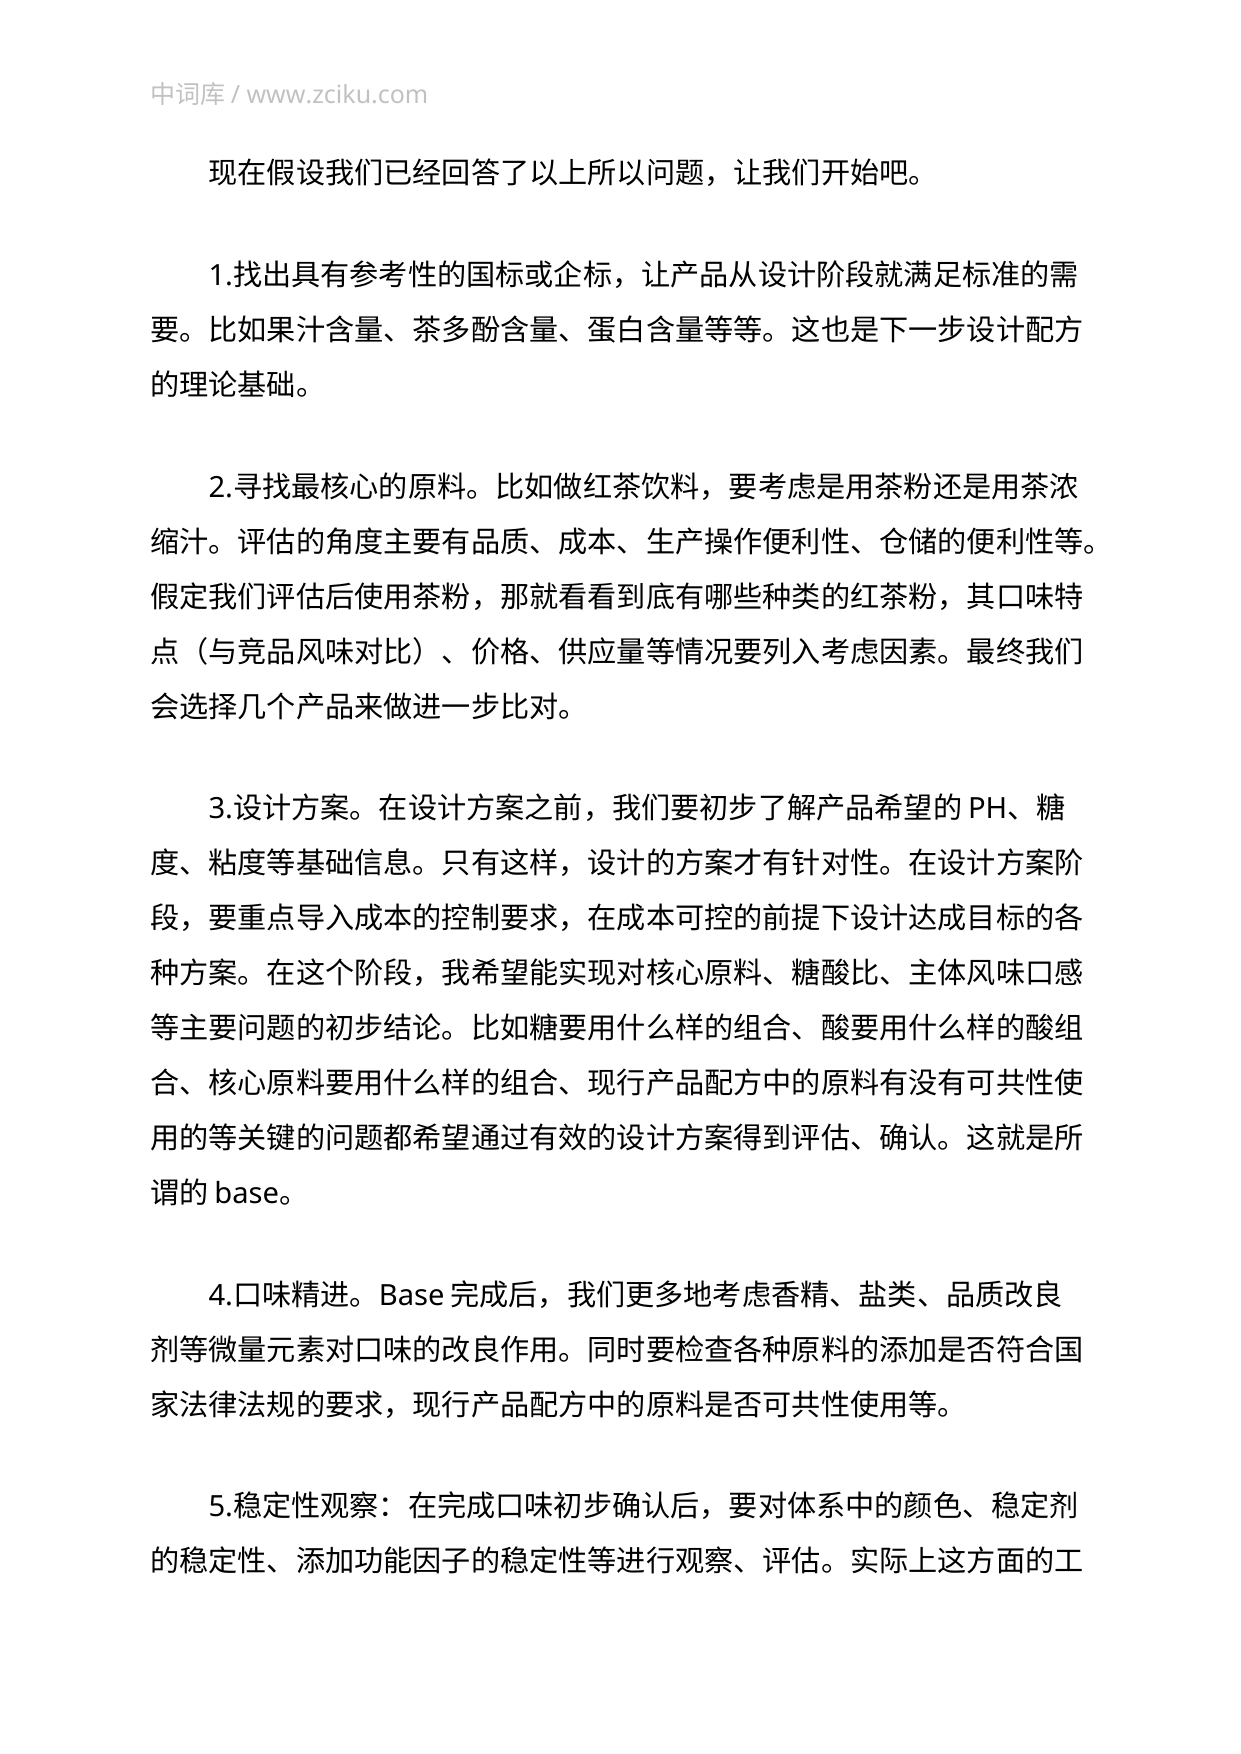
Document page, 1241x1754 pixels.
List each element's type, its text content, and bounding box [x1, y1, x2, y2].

text 2.寻找最核心的原料。比如做红茶饮料，要考虑是用茶粉还是用茶浓缩汁。评估的角度主要有品质、成本、生产操作便利性、仓储的便利性等。假定我们评估后使用茶粉，那就看看到底有哪些种类的红茶粉，其口味特点（与竞品风味对比）、价格、供应量等情况要列入考虑因素。最终我们会选择几个产品来做进一步比对。 [150, 463, 1090, 725]
text 1.找出具有参考性的国标或企标，让产品从设计阶段就满足标准的需要。比如果汁含量、茶多酚含量、蛋白含量等等。这也是下一步设计配方的理论基础。 [150, 252, 1090, 404]
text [150, 1483, 1090, 1580]
text 3.设计方案。在设计方案之前，我们要初步了解产品希望的PH、糖度、粘度等基础信息。只有这样，设计的方案才有针对性。在设计方案阶段，要重点导入成本的控制要求，在成本可控的前提下设计达成目标的各种方案。在这个阶段，我希望能实现对核心原料、糖酸比、主体风味口感等主要问题的初步结论。比如糖要用什么样的组合、酸要用什么样的酸组合、核心原料要用什么样的组合、现行产品配方中的原料有没有可共性使用的等关键的问题都希望通过有效的设计方案得到评估、确认。这就是所谓的base。 [150, 785, 1090, 1212]
text 现在假设我们已经回答了以上所以问题，让我们开始吧。 [150, 150, 1090, 192]
text 4.口味精进。Base完成后，我们更多地考虑香精、盐类、品质改良剂等微量元素对口味的改良作用。同时要检查各种原料的添加是否符合国家法律法规的要求，现行产品配方中的原料是否可共性使用等。 [150, 1271, 1090, 1423]
